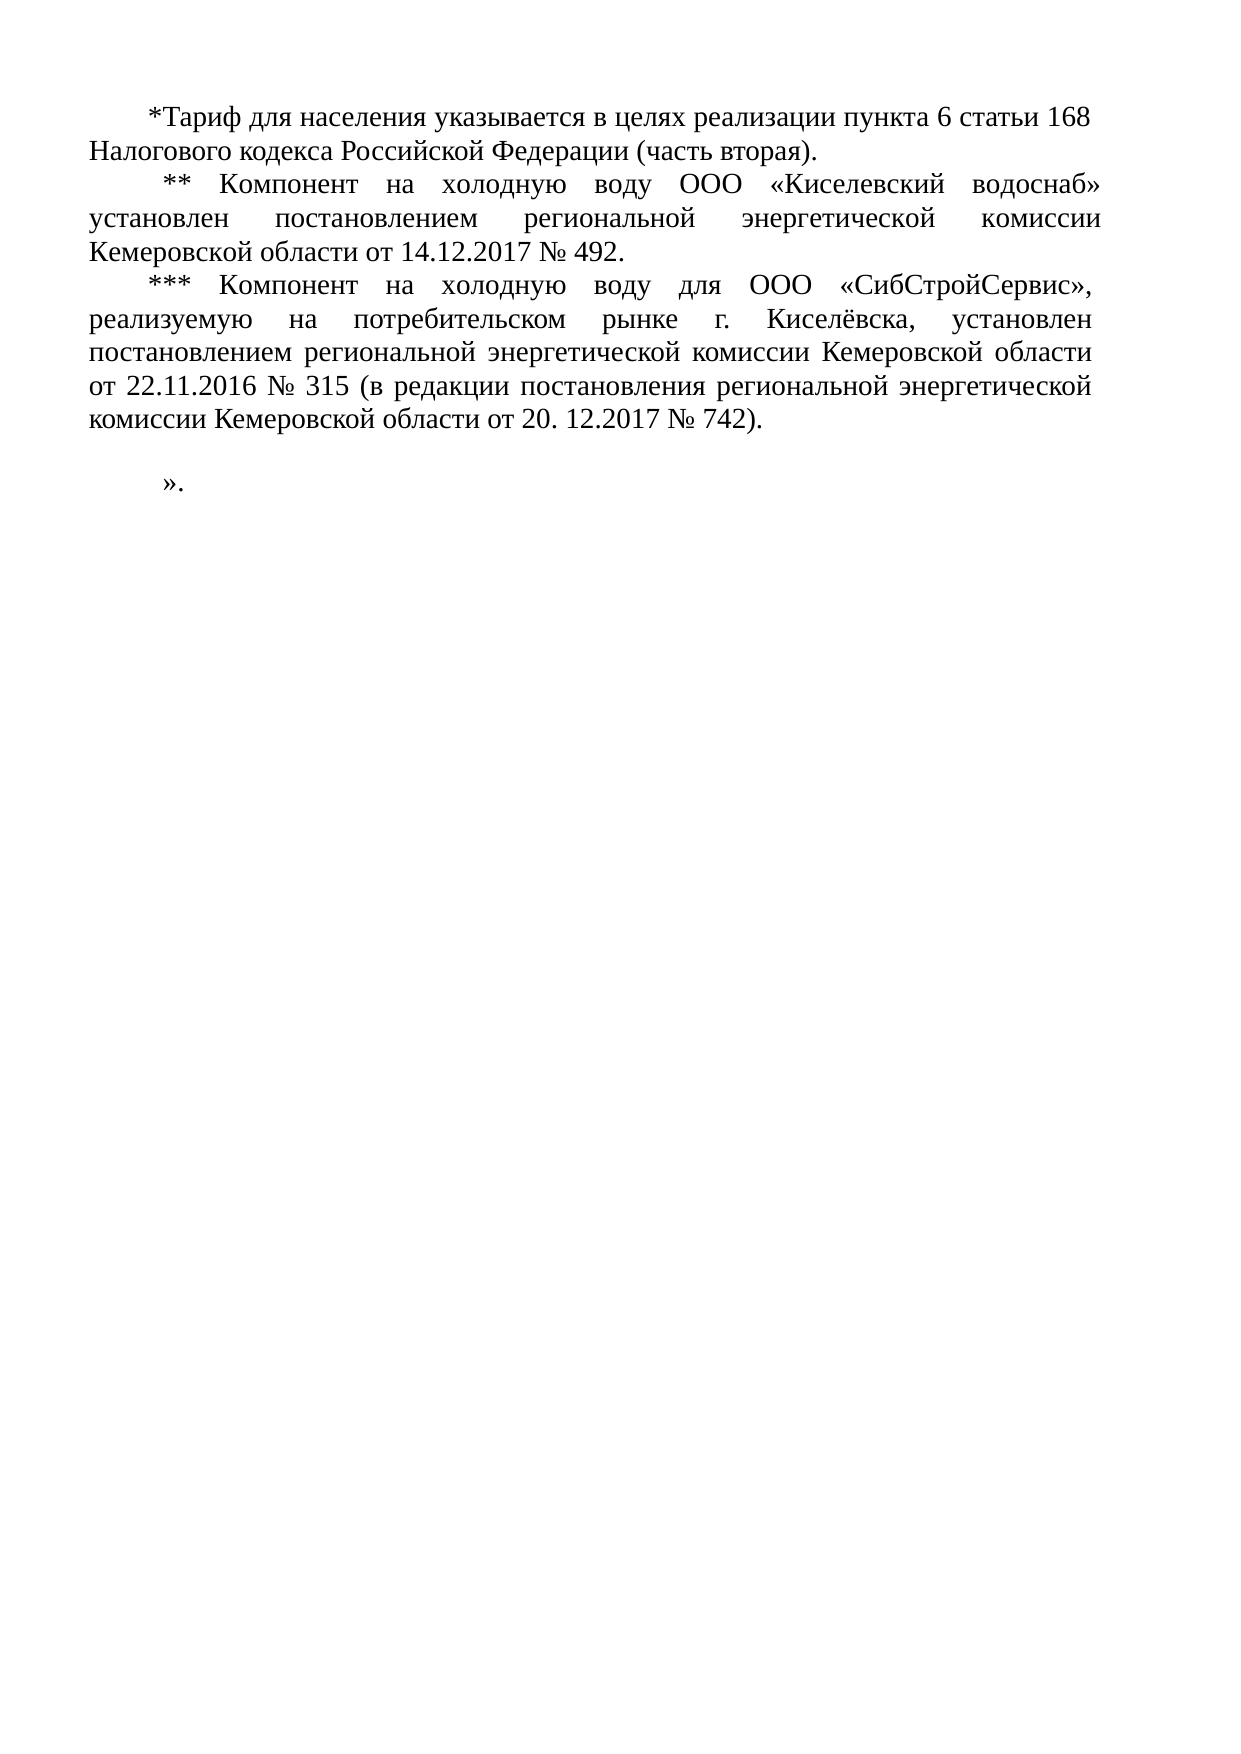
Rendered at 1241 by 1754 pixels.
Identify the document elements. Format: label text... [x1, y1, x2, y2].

text ** Компонент на холодную воду ООО «Киселевский водоснаб» установлен постановлением региональной энергетической комиссии Кемеровской области от 14.12.2017 № 492. [89, 167, 1102, 267]
text *** Компонент на холодную воду для ООО «СибСтройСервис», реализуемую на потребительском рынке г. Киселёвска, установлен постановлением региональной энергетической комиссии Кемеровской области от 22.11.2016 № 315 (в редакции постановления региональной энергетической комиссии Кемеровской области от 20. 12.2017 № 742). [89, 267, 1093, 435]
text *Тариф для населения указывается в целях реализации пункта 6 статьи 168 Налогового кодекса Российской Федерации (часть вторая). [89, 99, 1093, 167]
text ». [89, 435, 1093, 497]
